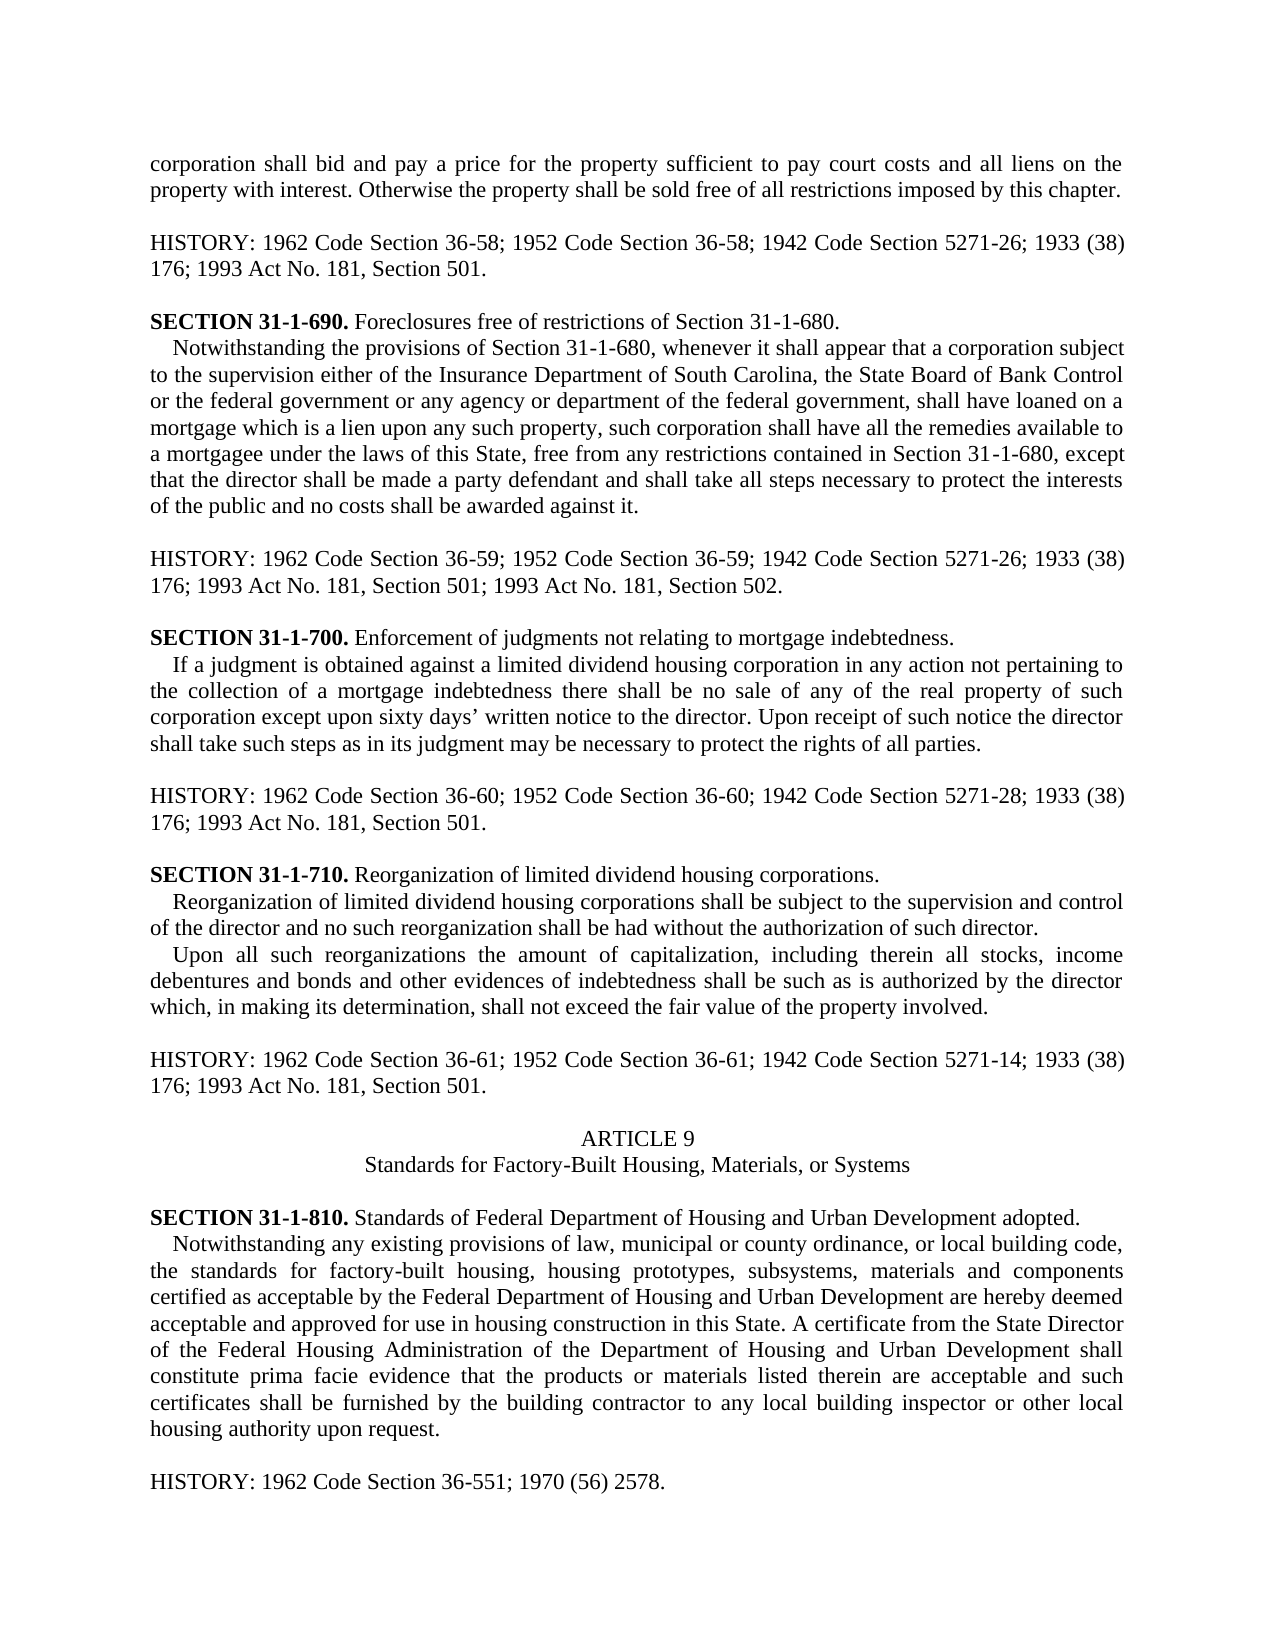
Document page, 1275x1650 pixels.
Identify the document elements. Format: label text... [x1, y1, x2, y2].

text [150, 150, 1125, 203]
text HISTORY: 1962 Code Section 36-61; 1952 Code Section 36-61; 1942 Code Section 5271-14; 1933 (38) 176; 1993 Act No. 181, Section 501. [150, 1046, 1125, 1099]
text HISTORY: 1962 Code Section 36-551; 1970 (56) 2578. [150, 1468, 1125, 1494]
text SECTION 31-1-690. Foreclosures free of restrictions of Section 31-1-680. [150, 308, 1125, 334]
text SECTION 31-1-700. Enforcement of judgments not relating to mortgage indebtedness. [150, 624, 1125, 651]
text If a judgment is obtained against a limited dividend housing corporation in any action not pertaining to the collection of a mortgage indebtedness there shall be no sale of any of the real property of such corporation except upon sixty days’ written notice to the director. Upon receipt of such notice the director shall take such steps as in its judgment may be necessary to protect the rights of all parties. [150, 651, 1125, 756]
text SECTION 31-1-710. Reorganization of limited dividend housing corporations. [150, 862, 1125, 888]
text Standards for Factory-Built Housing, Materials, or Systems [150, 1151, 1125, 1178]
text Notwithstanding the provisions of Section 31-1-680, whenever it shall appear that a corporation subject to the supervision either of the Insurance Department of South Carolina, the State Board of Bank Control or the federal government or any agency or department of the federal government, shall have loaned on a mortgage which is a lien upon any such property, such corporation shall have all the remedies available to a mortgagee under the laws of this State, free from any restrictions contained in Section 31-1-680, except that the director shall be made a party defendant and shall take all steps necessary to protect the interests of the public and no costs shall be awarded against it. [150, 334, 1125, 519]
text HISTORY: 1962 Code Section 36-59; 1952 Code Section 36-59; 1942 Code Section 5271-26; 1933 (38) 176; 1993 Act No. 181, Section 501; 1993 Act No. 181, Section 502. [150, 545, 1125, 598]
text SECTION 31-1-810. Standards of Federal Department of Housing and Urban Development adopted. [150, 1204, 1125, 1231]
text Notwithstanding any existing provisions of law, municipal or county ordinance, or local building code, the standards for factory-built housing, housing prototypes, subsystems, materials and components certified as acceptable by the Federal Department of Housing and Urban Development are hereby deemed acceptable and approved for use in housing construction in this State. A certificate from the State Director of the Federal Housing Administration of the Department of Housing and Urban Development shall constitute prima facie evidence that the products or materials listed therein are acceptable and such certificates shall be furnished by the building contractor to any local building inspector or other local housing authority upon request. [150, 1231, 1125, 1441]
text Upon all such reorganizations the amount of capitalization, including therein all stocks, income debentures and bonds and other evidences of indebtedness shall be such as is authorized by the director which, in making its determination, shall not exceed the fair value of the property involved. [150, 941, 1125, 1020]
text ARTICLE 9 [150, 1125, 1125, 1151]
text Reorganization of limited dividend housing corporations shall be subject to the supervision and control of the director and no such reorganization shall be had without the authorization of such director. [150, 888, 1125, 941]
text HISTORY: 1962 Code Section 36-60; 1952 Code Section 36-60; 1942 Code Section 5271-28; 1933 (38) 176; 1993 Act No. 181, Section 501. [150, 782, 1125, 835]
text HISTORY: 1962 Code Section 36-58; 1952 Code Section 36-58; 1942 Code Section 5271-26; 1933 (38) 176; 1993 Act No. 181, Section 501. [150, 229, 1125, 282]
